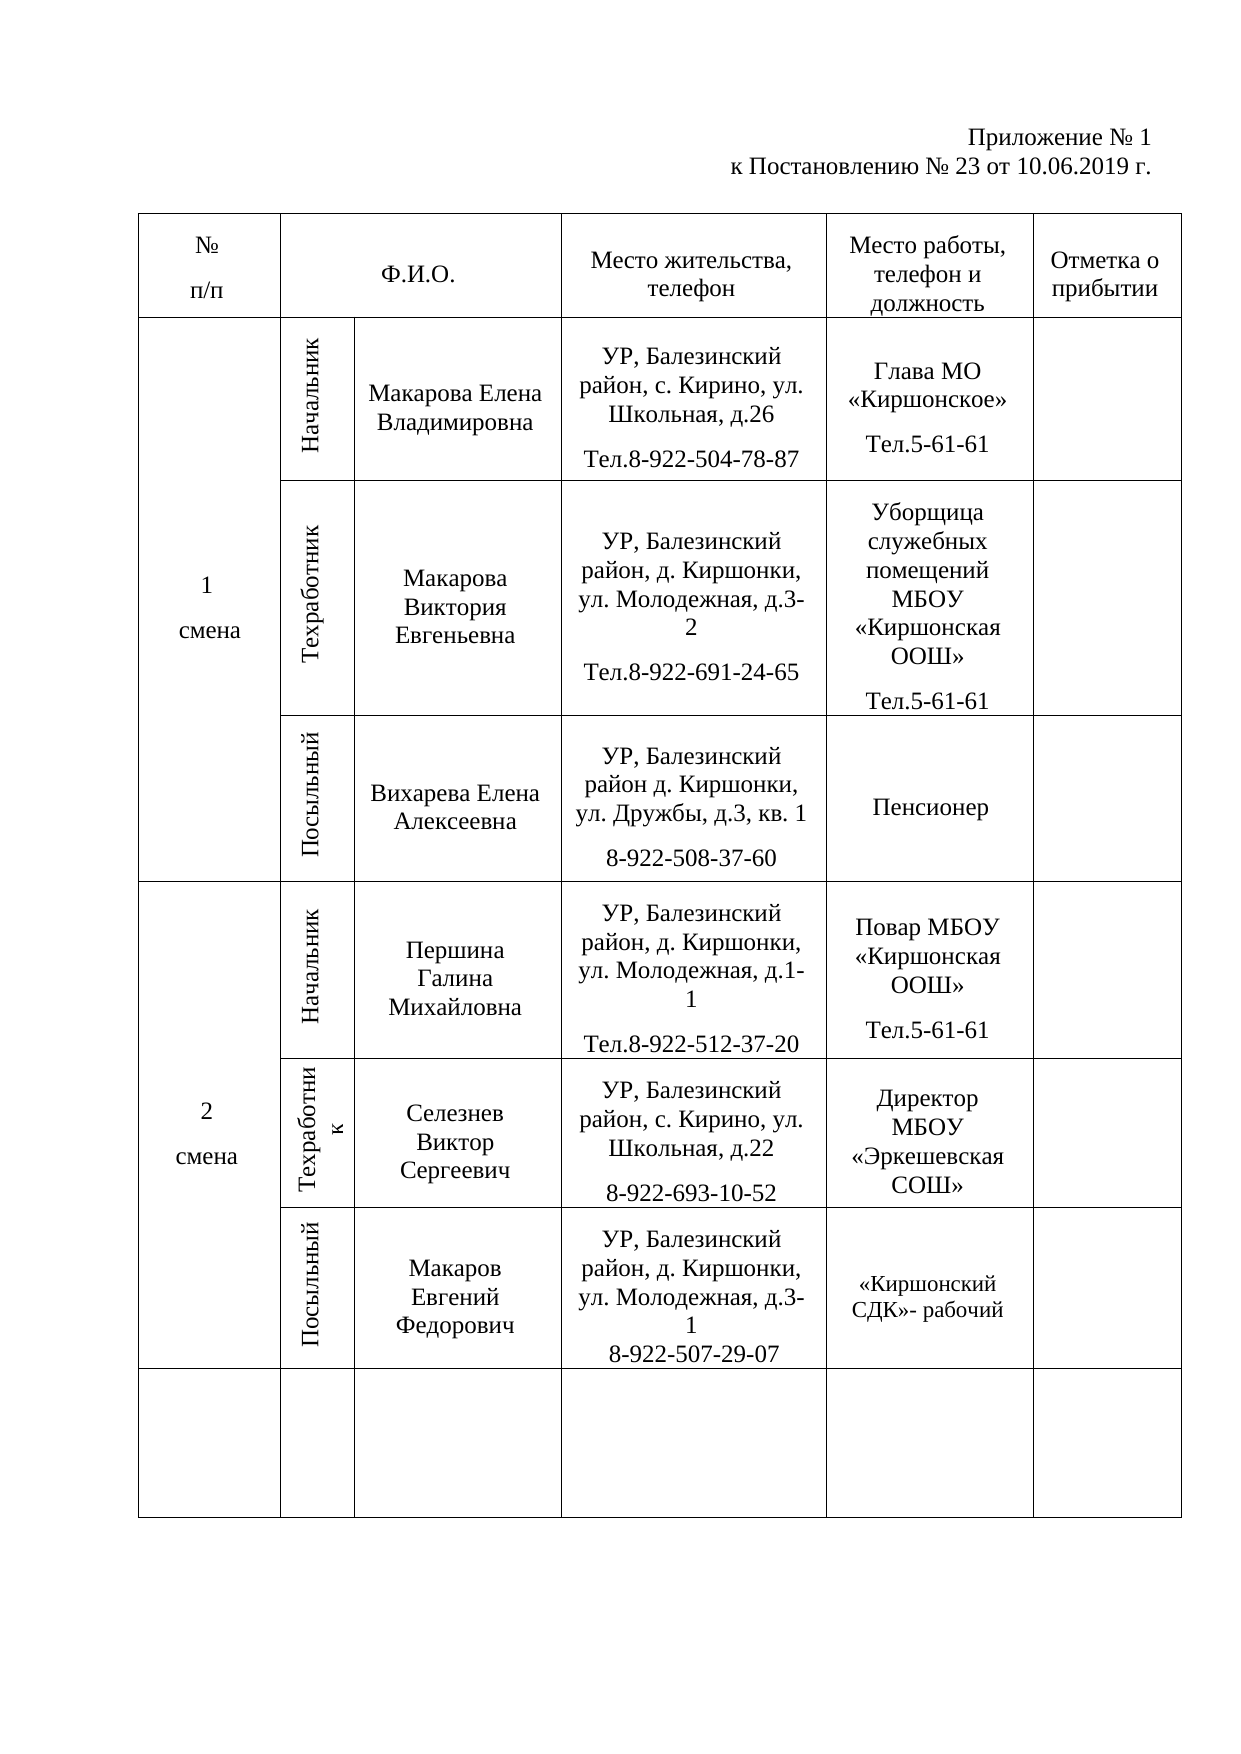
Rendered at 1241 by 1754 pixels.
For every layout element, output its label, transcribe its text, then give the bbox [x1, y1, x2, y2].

table_cell [281, 1369, 354, 1517]
table_cell Селезнев Виктор Сергеевич [355, 1059, 561, 1207]
table_cell [1034, 481, 1181, 715]
table_header Место жительства, телефон [562, 214, 826, 317]
table_header Место работы, телефон и должность [827, 214, 1033, 317]
table_cell Макаров Евгений Федорович [355, 1208, 561, 1368]
table_cell УР, Балезинский район, д. Киршонки, ул. Молодежная, д.1-1 Тел.8-922-512-37-20 [562, 882, 826, 1058]
text Приложение № 1 [177, 122, 1152, 151]
table_cell УР, Балезинский район, с. Кирино, ул. Школьная, д.22 8-922-693-10-52 [562, 1059, 826, 1207]
table_cell Начальник [281, 882, 354, 1058]
table_cell Повар МБОУ «Киршонская ООШ» Тел.5-61-61 [827, 882, 1033, 1058]
table_cell Макарова Виктория Евгеньевна [355, 481, 561, 715]
table_cell [1034, 1369, 1181, 1517]
table_cell УР, Балезинский район, с. Кирино, ул. Школьная, д.26 Тел.8-922-504-78-87 [562, 318, 826, 480]
table_cell [1034, 882, 1181, 1058]
table_cell Пенсионер [827, 716, 1033, 881]
table_cell Першина Галина Михайловна [355, 882, 561, 1058]
table_cell УР, Балезинский район, д. Киршонки, ул. Молодежная, д.3-1 8-922-507-29-07 [562, 1208, 826, 1368]
table_cell Техработник [281, 1059, 354, 1207]
table_cell Посыльный [281, 716, 354, 881]
table_header № п/п [139, 214, 280, 317]
table_cell Техработник [281, 481, 354, 715]
table_cell [1034, 318, 1181, 480]
table_cell [562, 1369, 826, 1517]
table_cell [827, 1369, 1033, 1517]
table_cell Глава МО «Киршонское» Тел.5-61-61 [827, 318, 1033, 480]
table_cell Посыльный [281, 1208, 354, 1368]
text к Постановлению № 23 от 10.06.2019 г. [177, 151, 1152, 180]
table_cell Уборщица служебных помещений МБОУ «Киршонская ООШ» Тел.5-61-61 [827, 481, 1033, 715]
table_cell 2 смена [139, 882, 280, 1368]
table_cell [355, 1369, 561, 1517]
table_cell Макарова Елена Владимировна [355, 318, 561, 480]
table_cell УР, Балезинский район д. Киршонки, ул. Дружбы, д.3, кв. 1 8-922-508-37-60 [562, 716, 826, 881]
table_cell «Киршонский СДК»- рабочий [827, 1208, 1033, 1368]
table_cell УР, Балезинский район, д. Киршонки, ул. Молодежная, д.3-2 Тел.8-922-691-24-65 [562, 481, 826, 715]
table_cell [1034, 1059, 1181, 1207]
table_header Ф.И.О. [281, 214, 561, 317]
table_cell Начальник [281, 318, 354, 480]
table_header Отметка о прибытии [1034, 214, 1181, 317]
table_cell [1034, 1208, 1181, 1368]
table_cell Вихарева Елена Алексеевна [355, 716, 561, 881]
table_cell 1 смена [139, 318, 280, 881]
table_cell [1034, 716, 1181, 881]
table_cell [139, 1369, 280, 1517]
table_cell Директор МБОУ «Эркешевская СОШ» [827, 1059, 1033, 1207]
